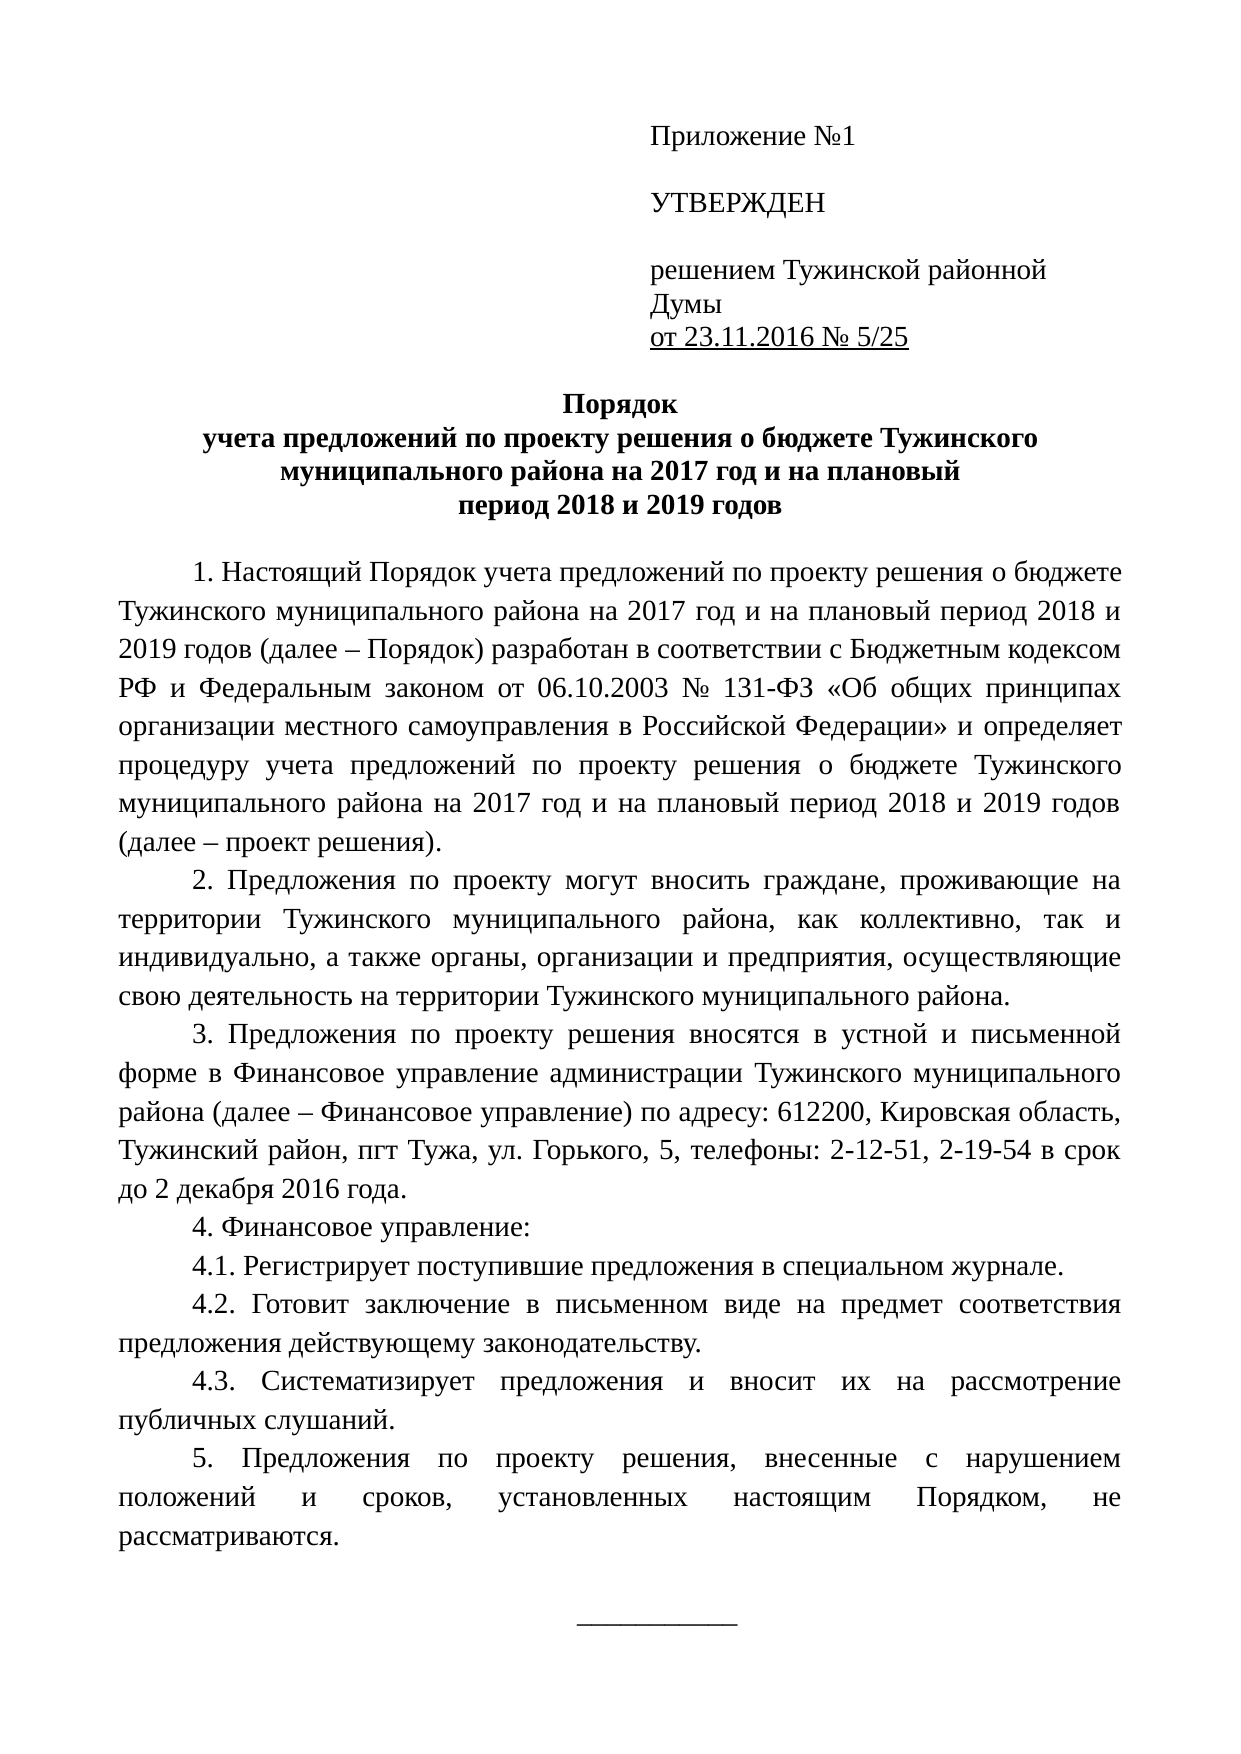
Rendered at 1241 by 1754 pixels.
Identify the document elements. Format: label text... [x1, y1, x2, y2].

text 4. Финансовое управление: [118, 1209, 1122, 1243]
text Приложение №1 [650, 118, 1122, 152]
text 4.3. Систематизирует предложения и вносит их на рассмотрение публичных слушаний. [118, 1363, 1122, 1436]
text 1. Настоящий Порядок учета предложений по проекту решения о бюджете Тужинского муниципального района на 2017 год и на плановый период 2018 и 2019 годов (далее – Порядок) разработан в соответствии с Бюджетным кодексом РФ и Федеральным законом от 06.10.2003 № 131-ФЗ «Об общих принципах организации местного самоуправления в Российской Федерации» и определяет процедуру учета предложений по проекту решения о бюджете Тужинского муниципального района на 2017 год и на плановый период 2018 и 2019 годов (далее – проект решения). [118, 554, 1122, 857]
text период 2018 и 2019 годов [118, 487, 1122, 521]
text решением Тужинской районной Думы [650, 252, 1122, 319]
text 5. Предложения по проекту решения, внесенные с нарушением положений и сроков, установленных настоящим Порядком, не рассматриваются. [118, 1441, 1122, 1551]
text 3. Предложения по проекту решения вносятся в устной и письменной форме в Финансовое управление администрации Тужинского муниципального района (далее – Финансовое управление) по адресу: 612200, Кировская область, Тужинский район, пгт Тужа, ул. Горького, 5, телефоны: 2-12-51, 2-19-54 в срок до 2 декабря 2016 года. [118, 1017, 1122, 1204]
text 4.2. Готовит заключение в письменном виде на предмет соответствия предложения действующему законодательству. [118, 1286, 1122, 1358]
text от 23.11.2016 № 5/25 [650, 319, 1122, 353]
text 4.1. Регистрирует поступившие предложения в специальном журнале. [118, 1248, 1122, 1281]
text Порядок [118, 386, 1122, 420]
text УТВЕРЖДЕН [650, 185, 1122, 219]
text 2. Предложения по проекту могут вносить граждане, проживающие на территории Тужинского муниципального района, как коллективно, так и индивидуально, а также органы, организации и предприятия, осуществляющие свою деятельность на территории Тужинского муниципального района. [118, 862, 1122, 1012]
text ___________ [118, 1595, 1122, 1628]
text учета предложений по проекту решения о бюджете Тужинского муниципального района на 2017 год и на плановый [118, 420, 1122, 487]
